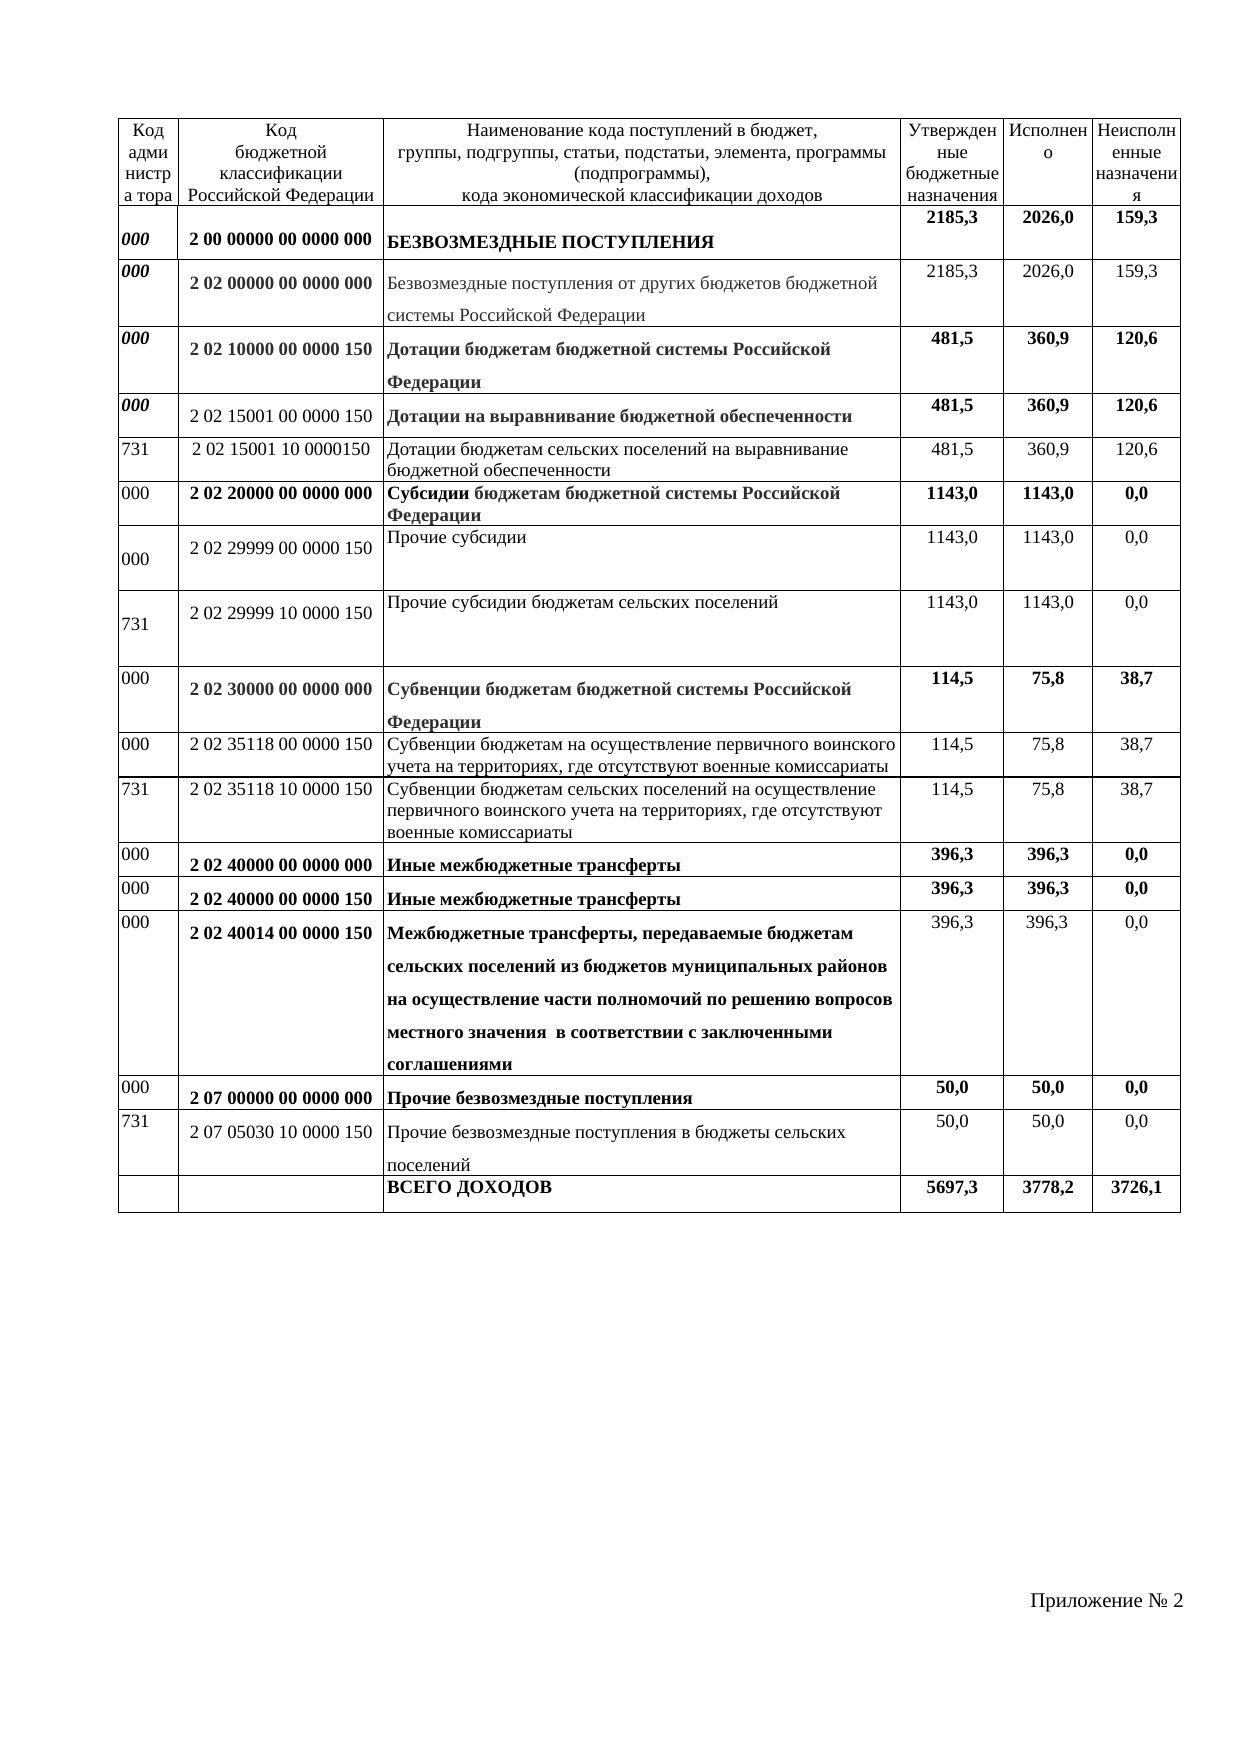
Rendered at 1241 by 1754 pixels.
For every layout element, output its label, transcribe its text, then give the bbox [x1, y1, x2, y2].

table_cell 2 07 05030 10 0000 150 [179, 1110, 383, 1175]
table_cell 000 [119, 877, 178, 910]
table_header Утвержденные бюджетные назначения [901, 119, 1003, 205]
table_cell 1143,0 [1004, 526, 1092, 590]
table_cell Субсидии бюджетам бюджетной системы Российской Федерации [384, 482, 900, 525]
table_cell 0,0 [1093, 877, 1180, 910]
table_cell 2 02 29999 00 0000 150 [179, 526, 383, 590]
table_cell 2185,3 [901, 260, 1003, 326]
table_cell 396,3 [901, 843, 1003, 876]
table_cell 114,5 [901, 733, 1003, 776]
table_cell 2 02 15001 00 0000 150 [179, 394, 383, 437]
table_cell 1143,0 [901, 482, 1003, 525]
table_cell Межбюджетные трансферты, передаваемые бюджетам сельских поселений из бюджетов муниципальных районов на осуществление части полномочий по решению вопросов местного значения в соответствии с заключенными соглашениями [384, 911, 900, 1075]
table_cell 3 96,3 [1004, 911, 1092, 1075]
table_cell 0,0 [1093, 526, 1180, 590]
table_cell Прочие субсидии [384, 526, 900, 590]
table_cell 000 [119, 327, 178, 393]
table_cell 731 [119, 778, 178, 842]
table_cell 50,0 [901, 1110, 1003, 1175]
table_cell 000 [119, 394, 178, 437]
table_cell 3778,2 [1004, 1176, 1092, 1212]
table_header Приложение № 2 [138, 1587, 1188, 1613]
table_cell 50,0 [1004, 1110, 1092, 1175]
table_cell 5697,3 [901, 1176, 1003, 1212]
table_cell 2 02 10000 00 0000 150 [179, 327, 383, 393]
table_cell 38,7 [1093, 778, 1180, 842]
table_cell 2 02 29999 10 0000 150 [179, 591, 383, 666]
table_cell 1143,0 [901, 526, 1003, 590]
table_cell 50,0 [901, 1076, 1003, 1109]
table_cell 0,0 [1093, 843, 1180, 876]
table_cell 2185,3 [901, 206, 1003, 259]
table_cell 000 [119, 482, 178, 525]
table_cell 2026,0 [1004, 260, 1092, 326]
table_cell 75,8 [1004, 667, 1092, 732]
table_cell 2 02 15001 10 0000150 [179, 438, 383, 481]
table_cell Субвенции бюджетам на осуществление первичного воинского учета на территориях, где отсутствуют военные комиссариаты [384, 733, 900, 776]
table_cell Иные межбюджетные трансферты [384, 843, 900, 876]
table_cell 000 [119, 733, 178, 776]
table_cell 75,8 [1004, 733, 1092, 776]
table_cell Прочие безвозмездные поступления [384, 1076, 900, 1109]
table_cell 000 [119, 667, 178, 732]
table_cell 731 [119, 1110, 178, 1175]
table_cell 120,6 [1093, 438, 1180, 481]
table_cell 0,0 [1093, 482, 1180, 525]
table_cell 2 02 20000 00 0000 000 [179, 482, 383, 525]
table_cell 38,7 [1093, 733, 1180, 776]
table_cell 481,5 [901, 438, 1003, 481]
table_cell 360,9 [1004, 438, 1092, 481]
table_cell 2 00 00000 00 0000 000 [178, 206, 383, 259]
table_cell 0,0 [1093, 911, 1180, 1075]
table_cell 481,5 [901, 394, 1003, 437]
table_header Наименование кода поступлений в бюджет, группы, подгруппы, статьи, подстатьи, элемента, программы (подпрограммы), кода экономической классификации доходов [384, 119, 900, 205]
table_cell [119, 1176, 178, 1212]
table_cell 2 02 00000 00 0000 000 [179, 260, 383, 326]
table_cell 360,9 [1004, 327, 1092, 393]
table_cell Безвозмездные поступления от других бюджетов бюджетной системы Российской Федерации [384, 260, 900, 326]
table_cell 000 [119, 843, 178, 876]
table_cell Субвенции бюджетам сельских поселений на осуществление первичного воинского учета на территориях, где отсутствуют военные комиссариаты [384, 778, 900, 842]
table_cell Прочие субсидии бюджетам сельских поселений [384, 591, 900, 666]
table_header Исполнено [1004, 119, 1092, 205]
table_cell 396,3 [1004, 877, 1092, 910]
table_cell 396,3 [901, 877, 1003, 910]
table_cell 38,7 [1093, 667, 1180, 732]
table_cell 1143,0 [1004, 482, 1092, 525]
table_cell 731 [119, 438, 178, 481]
table_cell 000 [119, 526, 178, 590]
table_cell Иные межбюджетные трансферты [384, 877, 900, 910]
table_cell 2 02 30000 00 0000 000 [179, 667, 383, 732]
table_cell Дотации на выравнивание бюджетной обеспеченности [384, 394, 900, 437]
table_cell 360,9 [1004, 394, 1092, 437]
table_cell 2 02 40014 00 0000 150 [179, 911, 383, 1075]
table_cell 0,0 [1093, 1076, 1180, 1109]
table_cell 481,5 [901, 327, 1003, 393]
table_cell 114,5 [901, 667, 1003, 732]
table_cell 731 [119, 591, 178, 666]
table_cell 000 [119, 260, 178, 326]
table_cell 2 02 35118 00 0000 150 [179, 733, 383, 776]
table_cell 2 02 35118 10 0000 150 [179, 778, 383, 842]
table_cell 0,0 [1093, 1110, 1180, 1175]
table_cell 159,3 [1093, 206, 1180, 259]
table_cell 000 [119, 1076, 178, 1109]
table_cell 2026,0 [1004, 206, 1092, 259]
table_cell 396,3 [901, 911, 1003, 1075]
table_cell 2 07 00000 00 0000 000 [179, 1076, 383, 1109]
table_cell 3726,1 [1093, 1176, 1180, 1212]
table_cell 000 [119, 206, 177, 259]
table_cell 120,6 [1093, 327, 1180, 393]
table_cell 120,6 [1093, 394, 1180, 437]
table_cell Дотации бюджетам бюджетной системы Российской Федерации [384, 327, 900, 393]
table_cell 1143,0 [1004, 591, 1092, 666]
table_cell [179, 1176, 383, 1212]
table_cell 159,3 [1093, 260, 1180, 326]
table_cell 0,0 [1093, 591, 1180, 666]
table_cell Субвенции бюджетам бюджетной системы Российской Федерации [384, 667, 900, 732]
table_cell 1143,0 [901, 591, 1003, 666]
table_header Неисполненные назначения [1093, 119, 1180, 205]
table_cell 50,0 [1004, 1076, 1092, 1109]
table_cell 75,8 [1004, 778, 1092, 842]
table_cell 2 02 40000 00 0000 000 [179, 843, 383, 876]
table_cell БЕЗВОЗМЕЗДНЫЕ ПОСТУПЛЕНИЯ [384, 206, 900, 259]
table_cell Дотации бюджетам сельских поселений на выравнивание бюджетной обеспеченности [384, 438, 900, 481]
table_cell Прочие безвозмездные поступления в бюджеты сельских поселений [384, 1110, 900, 1175]
table_cell 2 02 40000 00 0000 150 [179, 877, 383, 910]
table_cell 114,5 [901, 778, 1003, 842]
table_header Код адми нистра тора [119, 119, 178, 205]
table_cell 396,3 [1004, 843, 1092, 876]
table_cell ВСЕГО ДОХОДОВ [384, 1176, 900, 1212]
table_cell 000 [119, 911, 178, 1075]
table_header Код бюджетной классификации Российской Федерации [179, 119, 383, 205]
